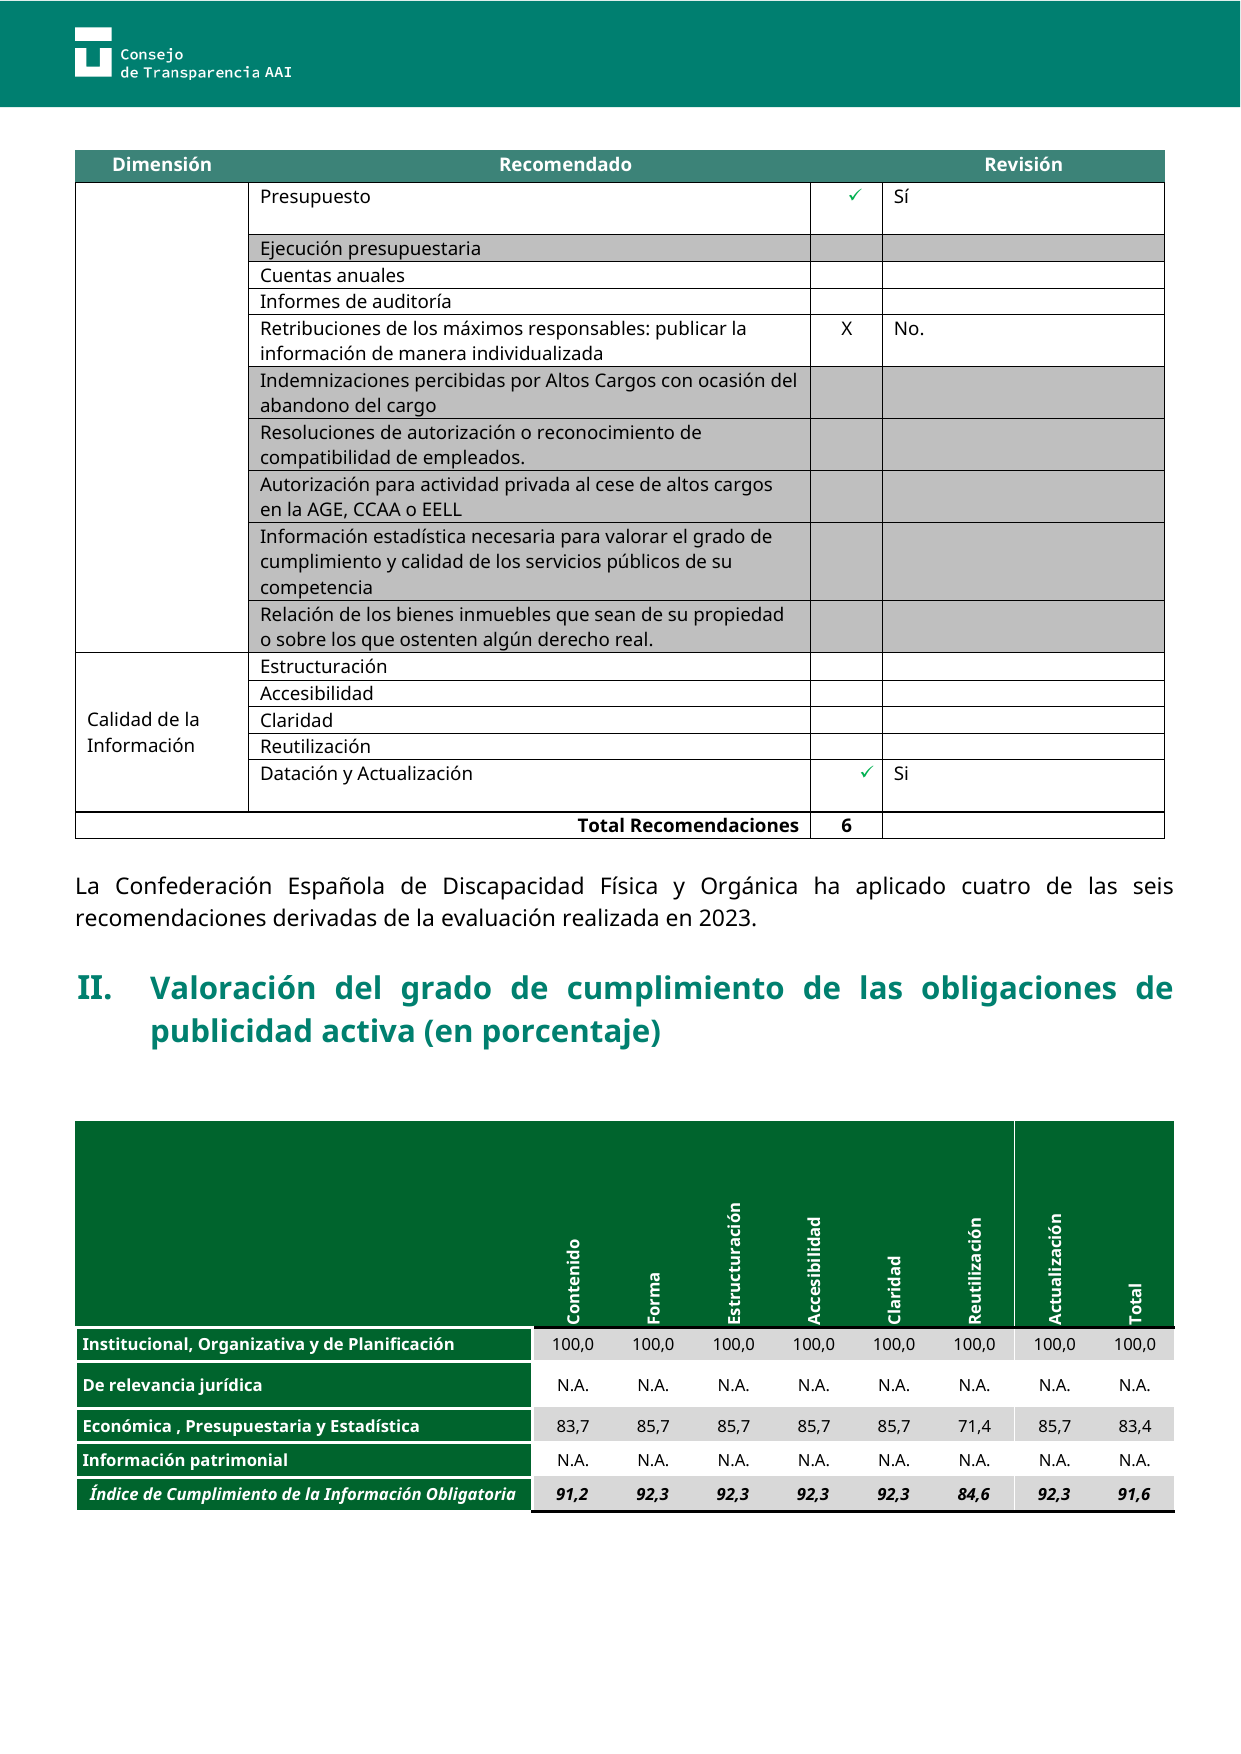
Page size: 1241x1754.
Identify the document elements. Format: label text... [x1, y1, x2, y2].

table_cell Retribuciones de los máximos responsables: publicar la información de manera individualizada [249, 315, 810, 366]
table_cell [811, 367, 882, 418]
table_cell [811, 707, 882, 733]
table_cell [883, 471, 1164, 522]
table_cell N.A. [613, 1360, 693, 1407]
table_cell N.A. [1095, 1360, 1174, 1407]
table_cell Indemnizaciones percibidas por Altos Cargos con ocasión del abandono del cargo [249, 367, 810, 418]
table_cell 85,7 [693, 1407, 774, 1441]
table_cell 92,3 [613, 1476, 693, 1510]
table_cell 100,0 [854, 1329, 934, 1360]
table_cell [883, 523, 1164, 600]
table_cell Calidad de la Información [76, 653, 248, 811]
table_cell Información estadística necesaria para valorar el grado de cumplimiento y calidad de los servicios públicos de su competencia [249, 523, 810, 600]
table_cell Sí [883, 183, 1164, 234]
table_cell 100,0 [934, 1329, 1014, 1360]
table_cell [811, 235, 882, 261]
table_header Dimensión [76, 151, 248, 182]
table_cell 100,0 [1095, 1329, 1174, 1360]
table_cell Relación de los bienes inmuebles que sean de su propiedad o sobre los que ostenten algún derecho real. [249, 601, 810, 652]
text La Confederación Española de Discapacidad Física y Orgánica ha aplicado cuatro de las seis recomendaciones derivadas de la evaluación realizada en 2023. [75, 870, 1174, 933]
table_cell 91,6 [1095, 1476, 1174, 1510]
table_cell N.A. [774, 1360, 854, 1407]
table_cell N.A. [854, 1360, 934, 1407]
table_cell Resoluciones de autorización o reconocimiento de compatibilidad de empleados. [249, 419, 810, 470]
picture [121, 48, 259, 80]
table_cell [811, 419, 882, 470]
table_cell N.A. [1095, 1441, 1174, 1476]
table_cell N.A. [613, 1441, 693, 1476]
table_cell 92,3 [693, 1476, 774, 1510]
table_cell Informes de auditoría [249, 289, 810, 314]
table_cell N.A. [534, 1360, 613, 1407]
table_cell [883, 707, 1164, 733]
table_cell Cuentas anuales [249, 262, 810, 287]
table_cell No. [883, 315, 1164, 366]
table_cell [883, 601, 1164, 652]
table_cell [811, 183, 882, 234]
table_cell 92,3 [1015, 1476, 1095, 1510]
picture [265, 67, 291, 77]
table_cell 85,7 [1015, 1407, 1095, 1441]
table_header Estructuración [693, 1121, 774, 1326]
table_cell [811, 681, 882, 706]
table_cell 92,3 [854, 1476, 934, 1510]
table_cell Presupuesto [249, 183, 810, 234]
table_cell [811, 471, 882, 522]
table_cell Autorización para actividad privada al cese de altos cargos en la AGE, CCAA o EELL [249, 471, 810, 522]
table_cell Ejecución presupuestaria [249, 235, 810, 261]
table_cell 100,0 [774, 1329, 854, 1360]
table_header Claridad [854, 1121, 934, 1326]
table_cell [883, 367, 1164, 418]
table_cell [883, 734, 1164, 759]
table_cell 85,7 [774, 1407, 854, 1441]
table_cell 92,3 [774, 1476, 854, 1510]
table_header Contenido [533, 1121, 613, 1326]
table_header Accesibilidad [774, 1121, 854, 1326]
table_cell [811, 760, 882, 811]
table_cell 6 [811, 813, 882, 838]
table_cell Datación y Actualización [249, 760, 810, 811]
table_cell N.A. [934, 1360, 1014, 1407]
table_cell 100,0 [613, 1329, 693, 1360]
table_cell [883, 813, 1164, 838]
table_cell [883, 262, 1164, 287]
table_cell 100,0 [693, 1329, 774, 1360]
table_cell 83,4 [1095, 1407, 1174, 1441]
table_cell N.A. [774, 1441, 854, 1476]
table_cell 85,7 [613, 1407, 693, 1441]
table_cell Claridad [249, 707, 810, 733]
table_cell Índice de Cumplimiento de la Información Obligatoria [77, 1479, 531, 1510]
table_cell [811, 601, 882, 652]
table_cell 91,2 [534, 1476, 613, 1510]
table_cell 85,7 [854, 1407, 934, 1441]
table_cell Estructuración [249, 653, 810, 679]
table_cell [811, 262, 882, 287]
table_header Total [1095, 1121, 1174, 1326]
table_cell N.A. [934, 1441, 1014, 1476]
table_cell [811, 289, 882, 314]
table_cell 100,0 [534, 1329, 613, 1360]
table_cell [811, 653, 882, 679]
table_cell Institucional, Organizativa y de Planificación [77, 1329, 531, 1360]
table_cell [883, 235, 1164, 261]
table_cell Total Recomendaciones [76, 813, 810, 838]
table_cell X [811, 315, 882, 366]
table_header [75, 1121, 533, 1326]
table_cell N.A. [693, 1360, 774, 1407]
table_cell [811, 734, 882, 759]
table_cell 83,7 [534, 1407, 613, 1441]
table_cell 84,6 [934, 1476, 1014, 1510]
table_header Revisión [883, 151, 1164, 182]
table_cell [883, 289, 1164, 314]
table_header Reutilización [934, 1121, 1014, 1326]
table_cell De relevancia jurídica [77, 1363, 531, 1407]
table_header Forma [613, 1121, 693, 1326]
table_cell N.A. [693, 1441, 774, 1476]
table_cell N.A. [1015, 1441, 1095, 1476]
table_cell N.A. [534, 1441, 613, 1476]
table_cell Reutilización [249, 734, 810, 759]
table_header Actualización [1015, 1121, 1095, 1326]
table_cell Económica , Presupuestaria y Estadística [77, 1410, 531, 1441]
table_cell Si [883, 760, 1164, 811]
table_cell [883, 653, 1164, 679]
table_cell Información patrimonial [77, 1444, 531, 1476]
table_cell [883, 681, 1164, 706]
table_cell Accesibilidad [249, 681, 810, 706]
table_cell [811, 523, 882, 600]
table_cell 71,4 [934, 1407, 1014, 1441]
table_cell N.A. [1015, 1360, 1095, 1407]
table_cell N.A. [854, 1441, 934, 1476]
table_cell [883, 419, 1164, 470]
table_header Recomendado [249, 151, 882, 182]
table_cell 100,0 [1015, 1329, 1095, 1360]
